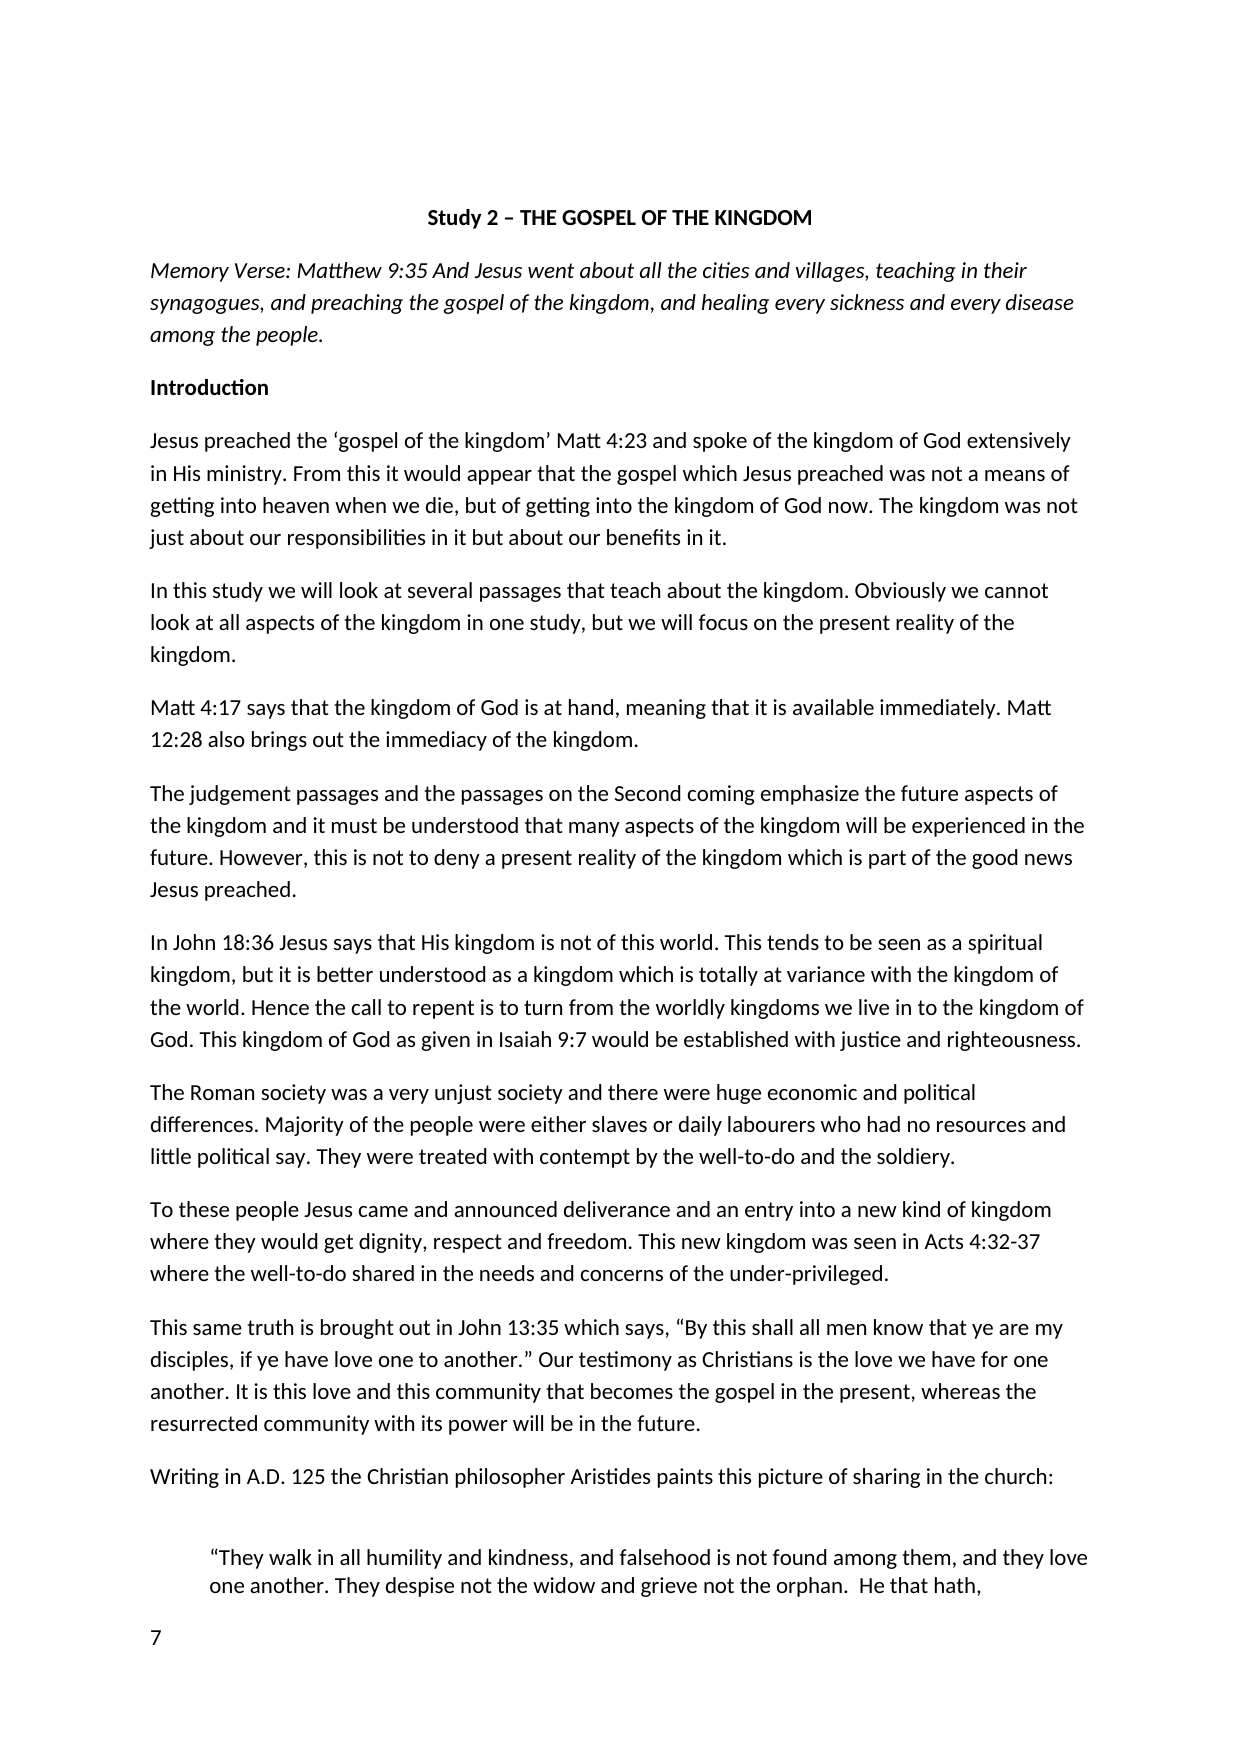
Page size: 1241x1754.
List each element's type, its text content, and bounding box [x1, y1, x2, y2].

text In this study we will look at several passages that teach about the kingdom. Obviously we cannot look at all aspects of the kingdom in one study, but we will focus on the present reality of the kingdom. [150, 576, 1090, 668]
text Study 2 – THE GOSPEL OF THE KINGDOM [150, 203, 1090, 231]
text This same truth is brought out in John 13:35 which says, “By this shall all men know that ye are my disciples, if ye have love one to another.” Our testimony as Christians is the love we have for one another. It is this love and this community that becomes the gospel in the present, whereas the resurrected community with its power will be in the future. [150, 1313, 1090, 1437]
text In John 18:36 Jesus says that His kingdom is not of this world. This tends to be seen as a spiritual kingdom, but it is better understood as a kingdom which is totally at variance with the kingdom of the world. Hence the call to repent is to turn from the worldly kingdoms we live in to the kingdom of God. This kingdom of God as given in Isaiah 9:7 would be established with justice and righteousness. [150, 928, 1090, 1053]
text Matt 4:17 says that the kingdom of God is at hand, meaning that it is available immediately. Matt 12:28 also brings out the immediacy of the kingdom. [150, 693, 1090, 754]
text Introduction [150, 373, 1090, 401]
text The Roman society was a very unjust society and there were huge economic and political differences. Majority of the people were either slaves or daily labourers who had no resources and little political say. They were treated with contempt by the well-to-do and the soldiery. [150, 1078, 1090, 1170]
text Memory Verse: Matthew 9:35 And Jesus went about all the cities and villages, teaching in their synagogues, and preaching the gospel of the kingdom, and healing every sickness and every disease among the people. [150, 256, 1090, 348]
text The judgement passages and the passages on the Second coming emphasize the future aspects of the kingdom and it must be understood that many aspects of the kingdom will be experienced in the future. However, this is not to deny a present reality of the kingdom which is part of the good news Jesus preached. [150, 779, 1090, 903]
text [150, 1543, 1090, 1599]
text Writing in A.D. 125 the Christian philosopher Aristides paints this picture of sharing in the church: [150, 1462, 1090, 1490]
text To these people Jesus came and announced deliverance and an entry into a new kind of kingdom where they would get dignity, respect and freedom. This new kingdom was seen in Acts 4:32-37 where the well-to-do shared in the needs and concerns of the under-privileged. [150, 1195, 1090, 1288]
text Jesus preached the ‘gospel of the kingdom’ Matt 4:23 and spoke of the kingdom of God extensively in His ministry. From this it would appear that the gospel which Jesus preached was not a means of getting into heaven when we die, but of getting into the kingdom of God now. The kingdom was not just about our responsibilities in it but about our benefits in it. [150, 426, 1090, 551]
